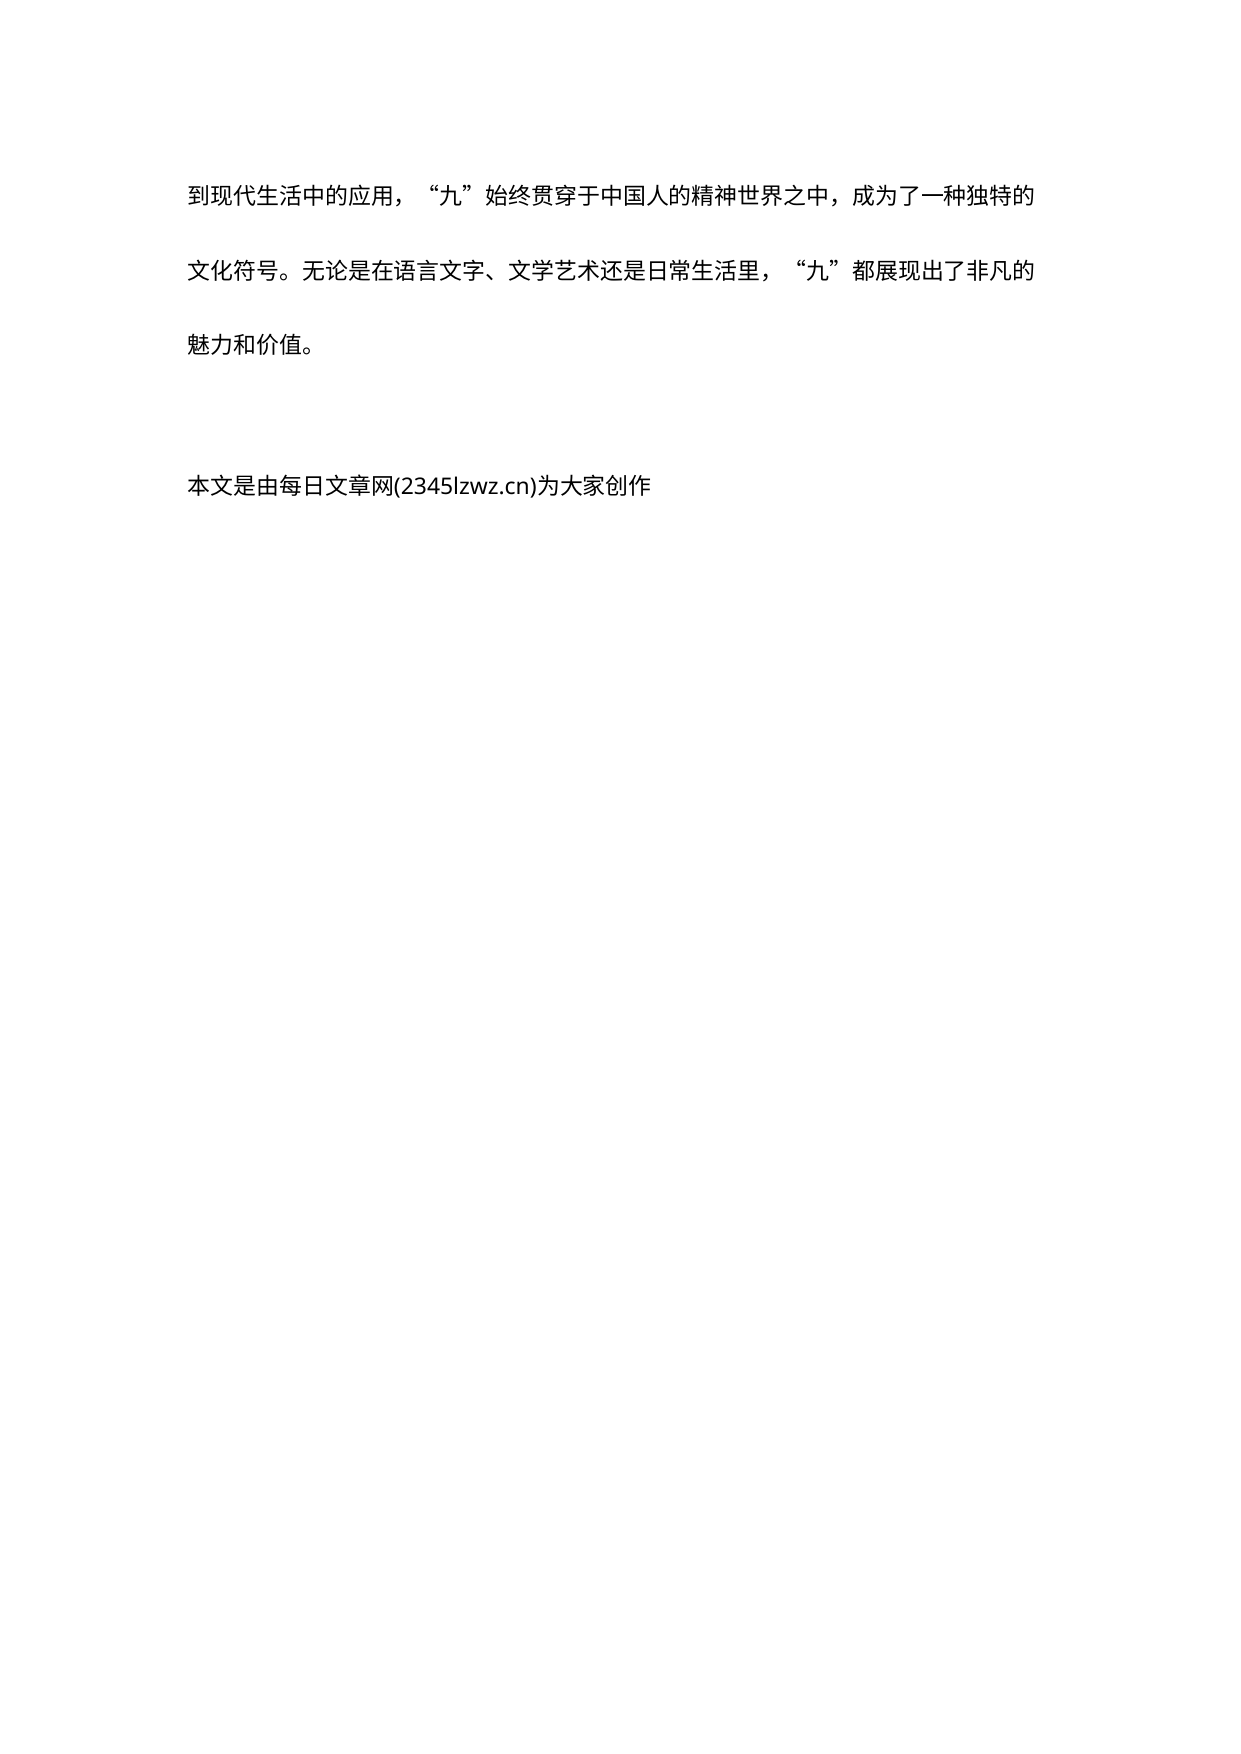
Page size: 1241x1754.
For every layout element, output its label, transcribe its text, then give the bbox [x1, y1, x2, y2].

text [187, 162, 1053, 376]
text 本文是由每日文章网(2345lzwz.cn)为大家创作 [187, 452, 1053, 517]
